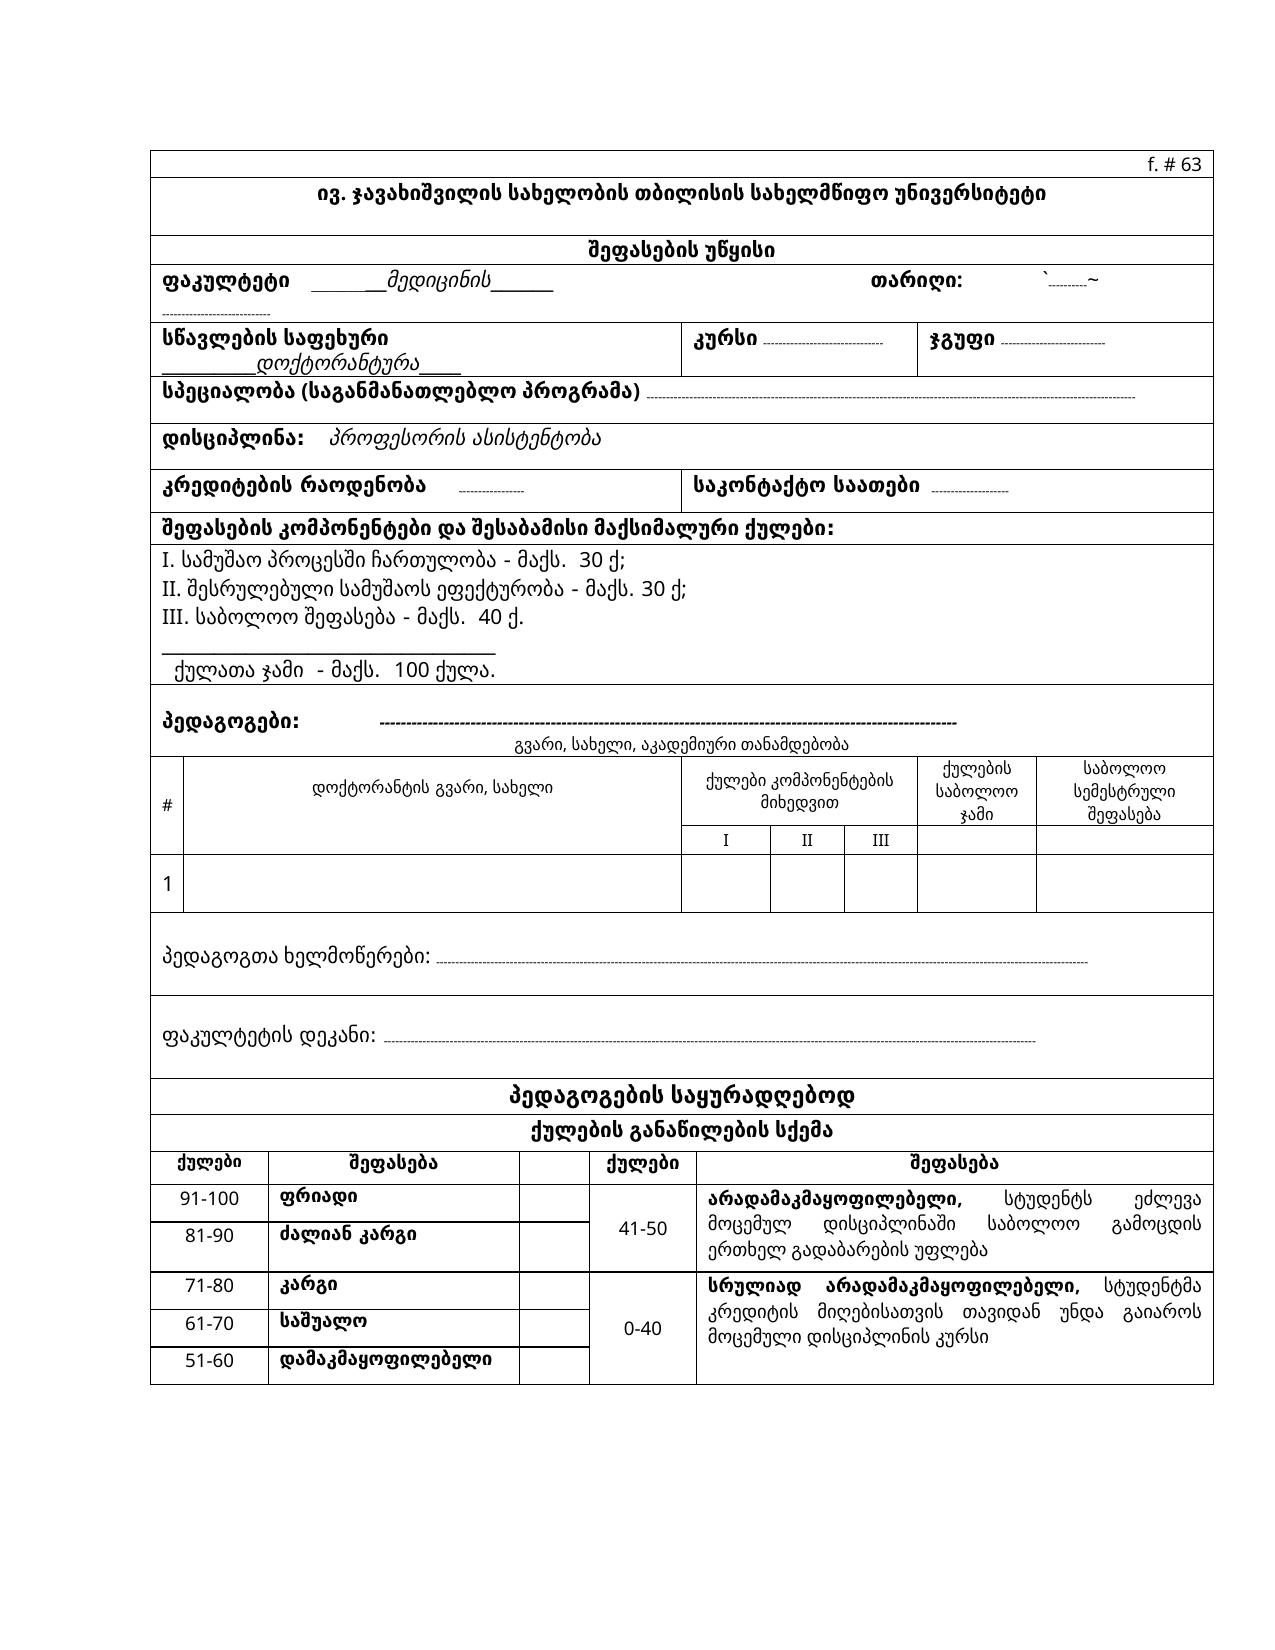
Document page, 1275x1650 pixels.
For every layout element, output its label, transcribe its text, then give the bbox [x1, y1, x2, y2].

table_header f. # 63 [151, 151, 1213, 177]
table_cell [1037, 855, 1213, 912]
table_cell 1 [151, 855, 183, 912]
table_cell I. სამუშაო პროცესში ჩართულობა - მაქს. 30 ქ; II. შესრულებული სამუშაოს ეფექტურობა - მაქს. 30 ქ; III. საბოლოო შეფასება - მაქს. 40 ქ. ________________________________ ქულათა ჯამი - მაქს. 100 ქულა. [151, 545, 1213, 683]
table_cell საკონტაქტო საათები -------------------- [682, 470, 1213, 512]
table_cell [1037, 826, 1213, 854]
table_cell [771, 855, 844, 912]
table_cell III [845, 826, 917, 854]
table_cell სპეციალობა (საგანმანათლებლო პროგრამა) ------------------------------------------------------------------------------------------------------------------------------ [151, 377, 1213, 422]
table_cell 91-100 [151, 1185, 268, 1221]
table_cell [520, 1223, 589, 1271]
table_cell [520, 1185, 589, 1221]
table_cell ფრიადი [269, 1185, 519, 1221]
table_cell ძალიან კარგი [269, 1223, 519, 1271]
table_cell # [151, 757, 183, 854]
table_cell I [682, 826, 770, 854]
table_cell ივ. ჯავახიშვილის სახელობის თბილისის სახელმწიფო უნივერსიტეტი [151, 178, 1213, 234]
table_cell შეფასების კომპონენტები და შესაბამისი მაქსიმალური ქულები: [151, 513, 1213, 544]
table_cell არადამაკმაყოფილებელი, სტუდენტს ეძლევა მოცემულ დისციპლინაში საბოლოო გამოცდის ერთხელ გადაბარების უფლება [697, 1185, 1213, 1271]
table_cell 41-50 [590, 1185, 696, 1271]
table_cell ფაკულტეტის დეკანი: ------------------------------------------------------------------------------------------------------------------------------------------------------------------------ [151, 996, 1213, 1078]
table_cell კურსი ------------------------------- [682, 323, 917, 376]
table_cell [918, 855, 1036, 912]
table_cell დამაკმაყოფილებელი [269, 1348, 519, 1384]
table_cell 81-90 [151, 1223, 268, 1271]
table_cell [184, 855, 681, 912]
table_cell შეფასების უწყისი [151, 236, 1213, 264]
table_cell ქულების განაწილების სქემა [151, 1115, 1213, 1151]
table_cell საბოლოო სემესტრული შეფასება [1037, 757, 1213, 825]
table_cell [520, 1348, 589, 1384]
table_cell დოქტორანტის გვარი, სახელი [184, 757, 681, 854]
table_cell [520, 1310, 589, 1346]
table_cell პედაგოგების საყურადღებოდ [151, 1079, 1213, 1114]
table_cell ჯგუფი --------------------------- [918, 323, 1213, 376]
table_cell ქულების საბოლოო ჯამი [918, 757, 1036, 825]
table_cell შეფასება [697, 1152, 1213, 1184]
table_cell [918, 826, 1036, 854]
table_cell ქულები [590, 1152, 696, 1184]
table_cell ქულები [151, 1152, 268, 1184]
table_cell [520, 1273, 589, 1309]
table_cell [682, 855, 770, 912]
table_cell [845, 855, 917, 912]
table_cell შეფასება [269, 1152, 519, 1184]
table_cell კრედიტების რაოდენობა ----------------- [151, 470, 681, 512]
table_cell კარგი [269, 1273, 519, 1309]
table_cell 51-60 [151, 1348, 268, 1384]
table_cell სწავლების საფეხური _________დოქტორანტურა____ [151, 323, 681, 376]
table_cell 61-70 [151, 1310, 268, 1346]
table_cell პედაგოგთა ხელმოწერები: ------------------------------------------------------------------------------------------------------------------------------------------------------------------------ [151, 913, 1213, 995]
table_cell 71-80 [151, 1273, 268, 1309]
table_cell ქულები კომპონენტების მიხედვით [682, 757, 917, 825]
table_cell სრულიად არადამაკმაყოფილებელი, სტუდენტმა კრედიტის მიღებისათვის თავიდან უნდა გაიაროს მოცემული დისციპლინის კურსი [697, 1273, 1213, 1384]
table_cell საშუალო [269, 1310, 519, 1346]
table_cell დისციპლინა: პროფესორის ასისტენტობა [151, 424, 1213, 469]
table_cell ფაკულტეტი ___________მედიცინის______ თარიღი: `----------~ ---------------------------- [151, 265, 1213, 322]
table_cell პედაგოგები: ------------------------------------------------------------------------------------------------------------ გვარი, სახელი, აკადემიური თანამდებობა [151, 685, 1213, 756]
table_cell [520, 1152, 589, 1184]
table_cell II [771, 826, 844, 854]
table_cell 0-40 [590, 1273, 696, 1384]
